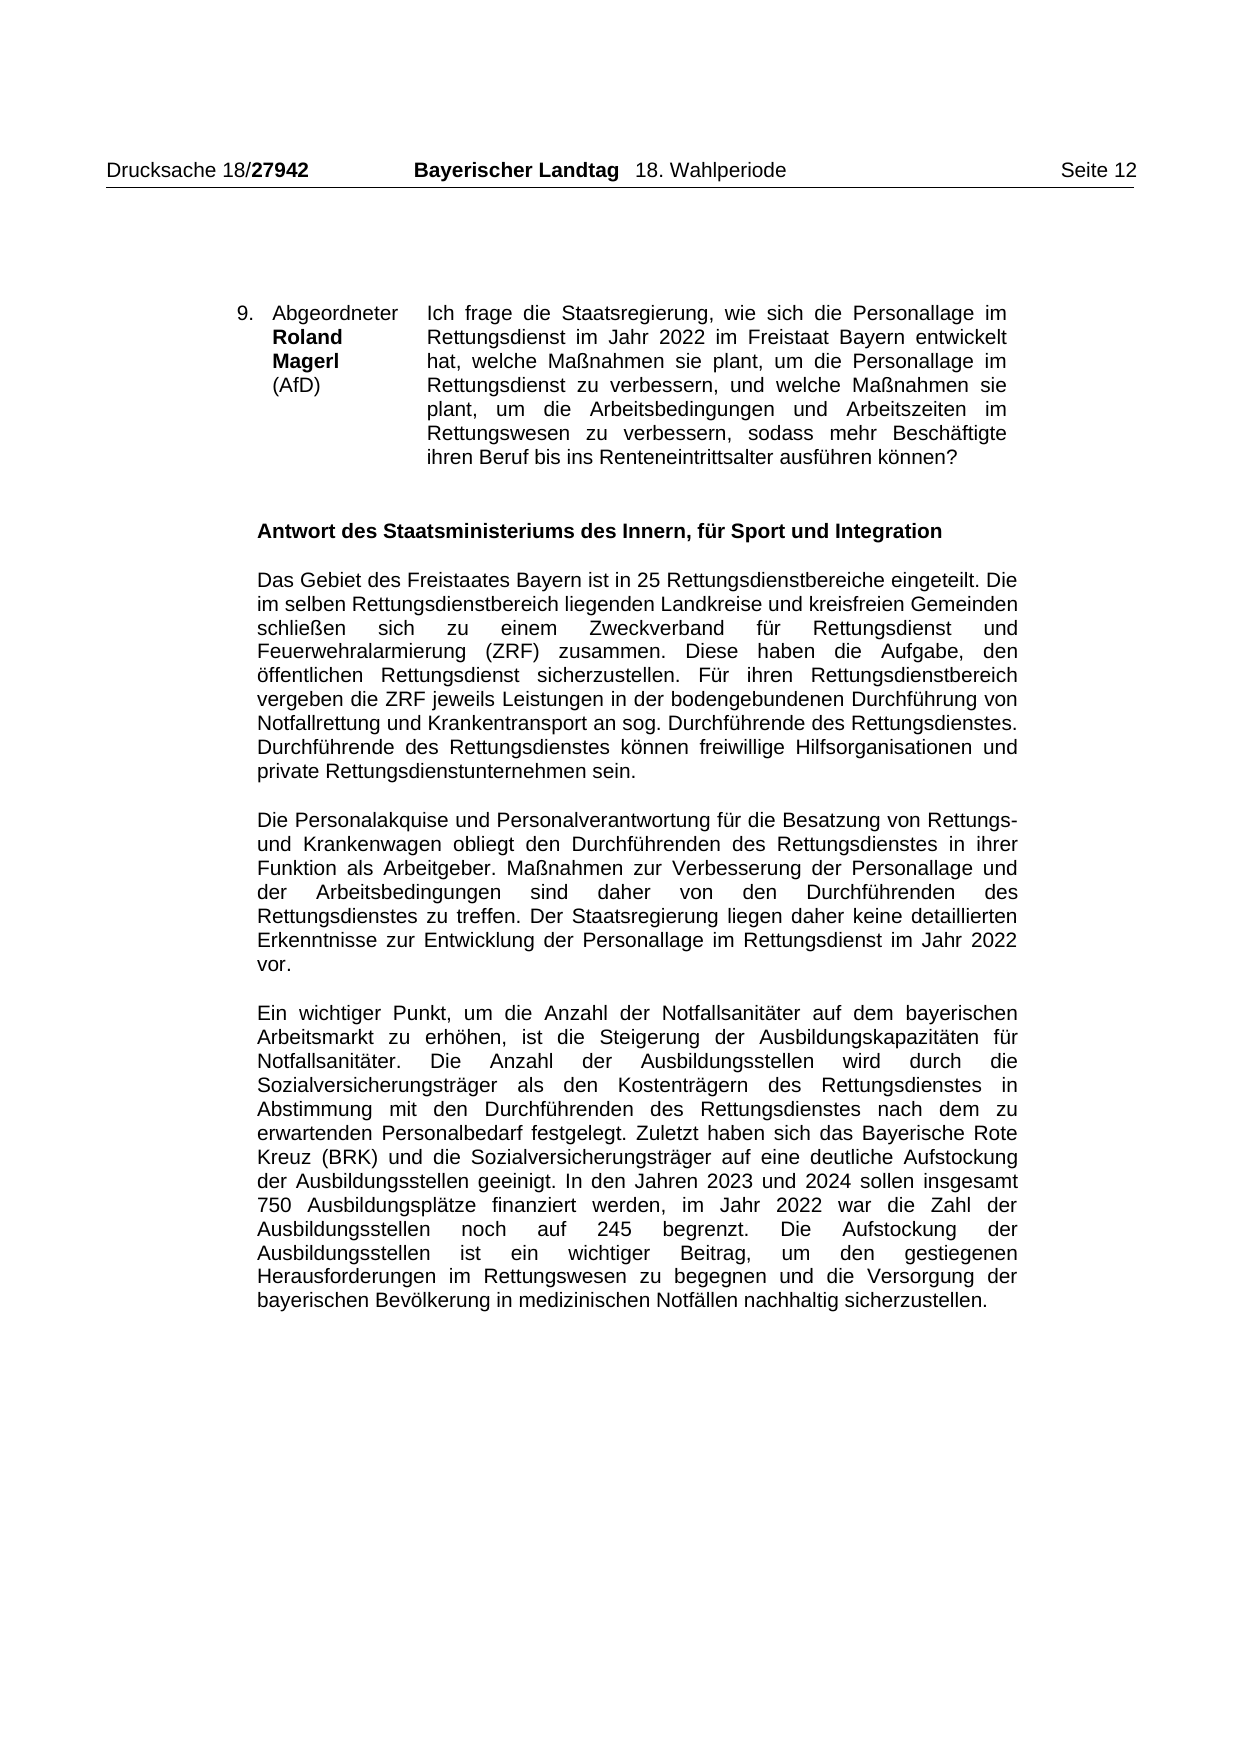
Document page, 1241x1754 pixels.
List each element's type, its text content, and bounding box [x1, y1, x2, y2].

text Ein wichtiger Punkt, um die Anzahl der Notfallsanitäter auf dem bayerischen Arbeitsmarkt zu erhöhen, ist die Steigerung der Ausbildungskapazitäten für Notfallsanitäter. Die Anzahl der Ausbildungsstellen wird durch die Sozialversicherungsträger als den Kostenträgern des Rettungsdienstes in Abstimmung mit den Durchführenden des Rettungsdienstes nach dem zu erwartenden Personalbedarf festgelegt. Zuletzt haben sich das Bayerische Rote Kreuz (BRK) und die Sozialversicherungsträger auf eine deutliche Aufstockung der Ausbildungsstellen geeinigt. In den Jahren 2023 und 2024 sollen insgesamt 750 Ausbildungsplätze finanziert werden, im Jahr 2022 war die Zahl der Ausbildungsstellen noch auf 245 begrenzt. Die Aufstockung der Ausbildungsstellen ist ein wichtiger Beitrag, um den gestiegenen Herausforderungen im Rettungswesen zu begegnen und die Versorgung der bayerischen Bevölkerung in medizinischen Notfällen nachhaltig sicherzustellen. [257, 1001, 1019, 1312]
text Das Gebiet des Freistaates Bayern ist in 25 Rettungsdienstbereiche eingeteilt. Die im selben Rettungsdienstbereich liegenden Landkreise und kreisfreien Gemeinden schließen sich zu einem Zweckverband für Rettungsdienst und Feuerwehralarmierung (ZRF) zusammen. Diese haben die Aufgabe, den öffentlichen Rettungsdienst sicherzustellen. Für ihren Rettungsdienstbereich vergeben die ZRF jeweils Leistungen in der bodengebundenen Durchführung von Notfallrettung und Krankentransport an sog. Durchführende des Rettungsdienstes. Durchführende des Rettungsdienstes können freiwillige Hilfsorganisationen und private Rettungsdienstunternehmen sein. [257, 567, 1019, 783]
table_header Ich frage die Staatsregierung, wie sich die Personallage im Rettungsdienst im Jahr 2022 im Freistaat Bayern entwickelt hat, welche Maßnahmen sie plant, um die Personallage im Rettungsdienst zu verbessern, und welche Maßnahmen sie plant, um die Arbeitsbedingungen und Arbeitszeiten im Rettungswesen zu verbessern, sodass mehr Beschäftigte ihren Beruf bis ins Renteneintrittsalter ausführen können? [415, 226, 1019, 468]
text Antwort des Staatsministeriums des Innern, für Sport und Integration [257, 518, 1019, 542]
table_header Abgeordneter Roland Magerl (AfD) [225, 226, 415, 468]
text Die Personalakquise und Personalverantwortung für die Besatzung von Rettungs- und Krankenwagen obliegt den Durchführenden des Rettungsdienstes in ihrer Funktion als Arbeitgeber. Maßnahmen zur Verbesserung der Personallage und der Arbeitsbedingungen sind daher von den Durchführenden des Rettungsdienstes zu treffen. Der Staatsregierung liegen daher keine detaillierten Erkenntnisse zur Entwicklung der Personallage im Rettungsdienst im Jahr 2022 vor. [257, 808, 1019, 976]
